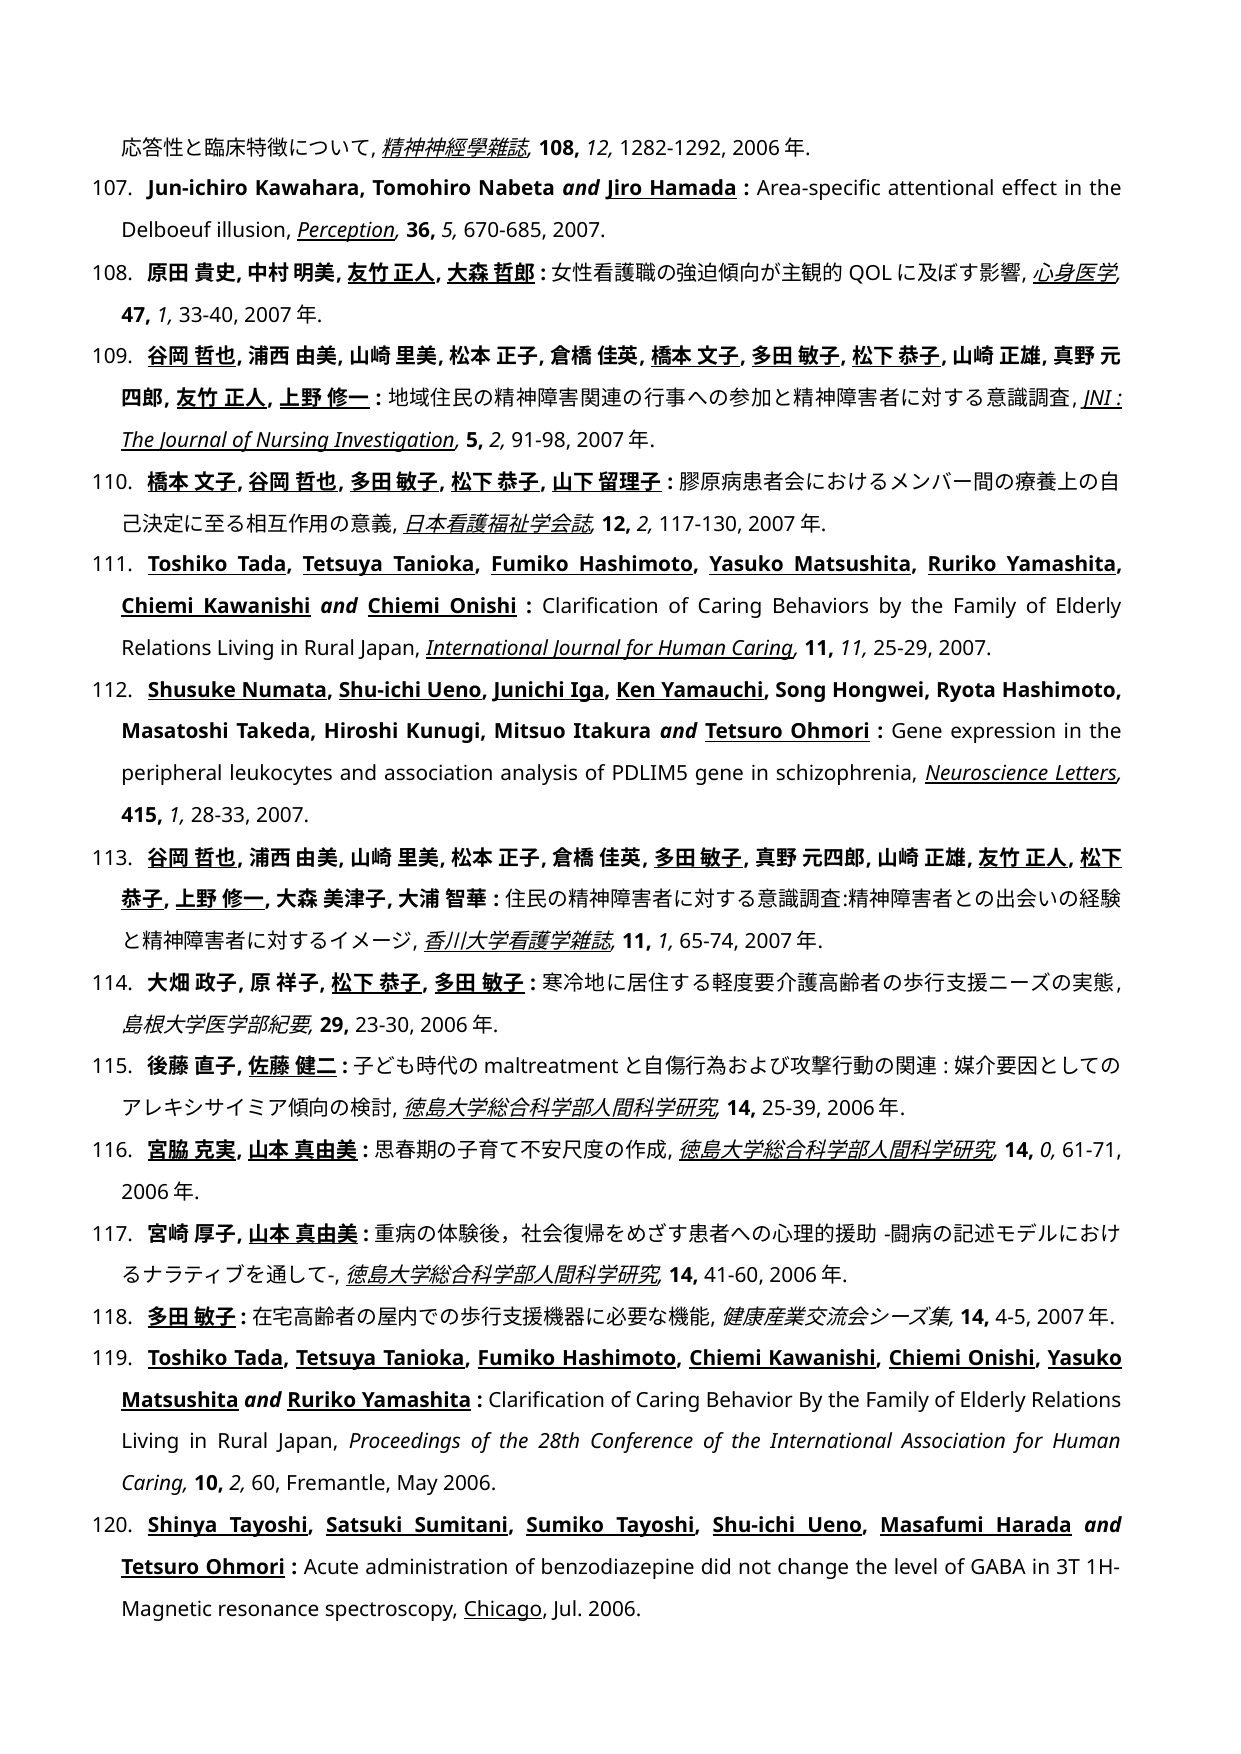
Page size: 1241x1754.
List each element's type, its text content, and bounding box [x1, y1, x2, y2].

list 大畑 政子, 原 祥子, 松下 恭子, 多田 敏子 : 寒冷地に居住する軽度要介護高齢者の歩行支援ニーズの実態, 島根大学医学部紀要, 29, 23-30, 2006年. [92, 961, 1122, 1044]
list 谷岡 哲也, 浦西 由美, 山崎 里美, 松本 正子, 倉橋 佳英, 橋本 文子, 多田 敏子, 松下 恭子, 山崎 正雄, 真野 元四郎, 友竹 正人, 上野 修一 : 地域住民の精神障害関連の行事への参加と精神障害者に対する意識調査, JNI : The Journal of Nursing Investigation, 5, 2, 91-98, 2007年. [92, 334, 1122, 459]
list 多田 敏子 : 在宅高齢者の屋内での歩行支援機器に必要な機能, 健康産業交流会シーズ集, 14, 4-5, 2007年. [92, 1295, 1122, 1336]
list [92, 125, 1122, 167]
list 橋本 文子, 谷岡 哲也, 多田 敏子, 松下 恭子, 山下 留理子 : 膠原病患者会におけるメンバー間の療養上の自己決定に至る相互作用の意義, 日本看護福祉学会誌, 12, 2, 117-130, 2007年. [92, 459, 1122, 543]
list Jun-ichiro Kawahara, Tomohiro Nabeta and Jiro Hamada : Area-specific attentional effect in the Delboeuf illusion, Perception, 36, 5, 670-685, 2007. [92, 167, 1122, 250]
list Toshiko Tada, Tetsuya Tanioka, Fumiko Hashimoto, Chiemi Kawanishi, Chiemi Onishi, Yasuko Matsushita and Ruriko Yamashita : Clarification of Caring Behavior By the Family of Elderly Relations Living in Rural Japan, Proceedings of the 28th Conference of the International Association for Human Caring, 10, 2, 60, Fremantle, May 2006. [92, 1336, 1122, 1503]
list Shinya Tayoshi, Satsuki Sumitani, Sumiko Tayoshi, Shu-ichi Ueno, Masafumi Harada and Tetsuro Ohmori : Acute administration of benzodiazepine did not change the level of GABA in 3T 1H-Magnetic resonance spectroscopy, Chicago, Jul. 2006. [92, 1503, 1122, 1629]
list Shusuke Numata, Shu-ichi Ueno, Junichi Iga, Ken Yamauchi, Song Hongwei, Ryota Hashimoto, Masatoshi Takeda, Hiroshi Kunugi, Mitsuo Itakura and Tetsuro Ohmori : Gene expression in the peripheral leukocytes and association analysis of PDLIM5 gene in schizophrenia, Neuroscience Letters, 415, 1, 28-33, 2007. [92, 668, 1122, 835]
list 宮崎 厚子, 山本 真由美 : 重病の体験後，社会復帰をめざす患者への心理的援助 -闘病の記述モデルにおけるナラティブを通して-, 徳島大学総合科学部人間科学研究, 14, 41-60, 2006年. [92, 1211, 1122, 1295]
list 後藤 直子, 佐藤 健二 : 子ども時代のmaltreatmentと自傷行為および攻撃行動の関連 : 媒介要因としてのアレキシサイミア傾向の検討, 徳島大学総合科学部人間科学研究, 14, 25-39, 2006年. [92, 1044, 1122, 1128]
list 宮脇 克実, 山本 真由美 : 思春期の子育て不安尺度の作成, 徳島大学総合科学部人間科学研究, 14, 0, 61-71, 2006年. [92, 1128, 1122, 1211]
list 谷岡 哲也, 浦西 由美, 山崎 里美, 松本 正子, 倉橋 佳英, 多田 敏子, 真野 元四郎, 山崎 正雄, 友竹 正人, 松下 恭子, 上野 修一, 大森 美津子, 大浦 智華 : 住民の精神障害者に対する意識調査:精神障害者との出会いの経験と精神障害者に対するイメージ, 香川大学看護学雑誌, 11, 1, 65-74, 2007年. [92, 835, 1122, 961]
list Toshiko Tada, Tetsuya Tanioka, Fumiko Hashimoto, Yasuko Matsushita, Ruriko Yamashita, Chiemi Kawanishi and Chiemi Onishi : Clarification of Caring Behaviors by the Family of Elderly Relations Living in Rural Japan, International Journal for Human Caring, 11, 11, 25-29, 2007. [92, 543, 1122, 668]
list 原田 貴史, 中村 明美, 友竹 正人, 大森 哲郎 : 女性看護職の強迫傾向が主観的QOLに及ぼす影響, 心身医学, 47, 1, 33-40, 2007年. [92, 250, 1122, 334]
